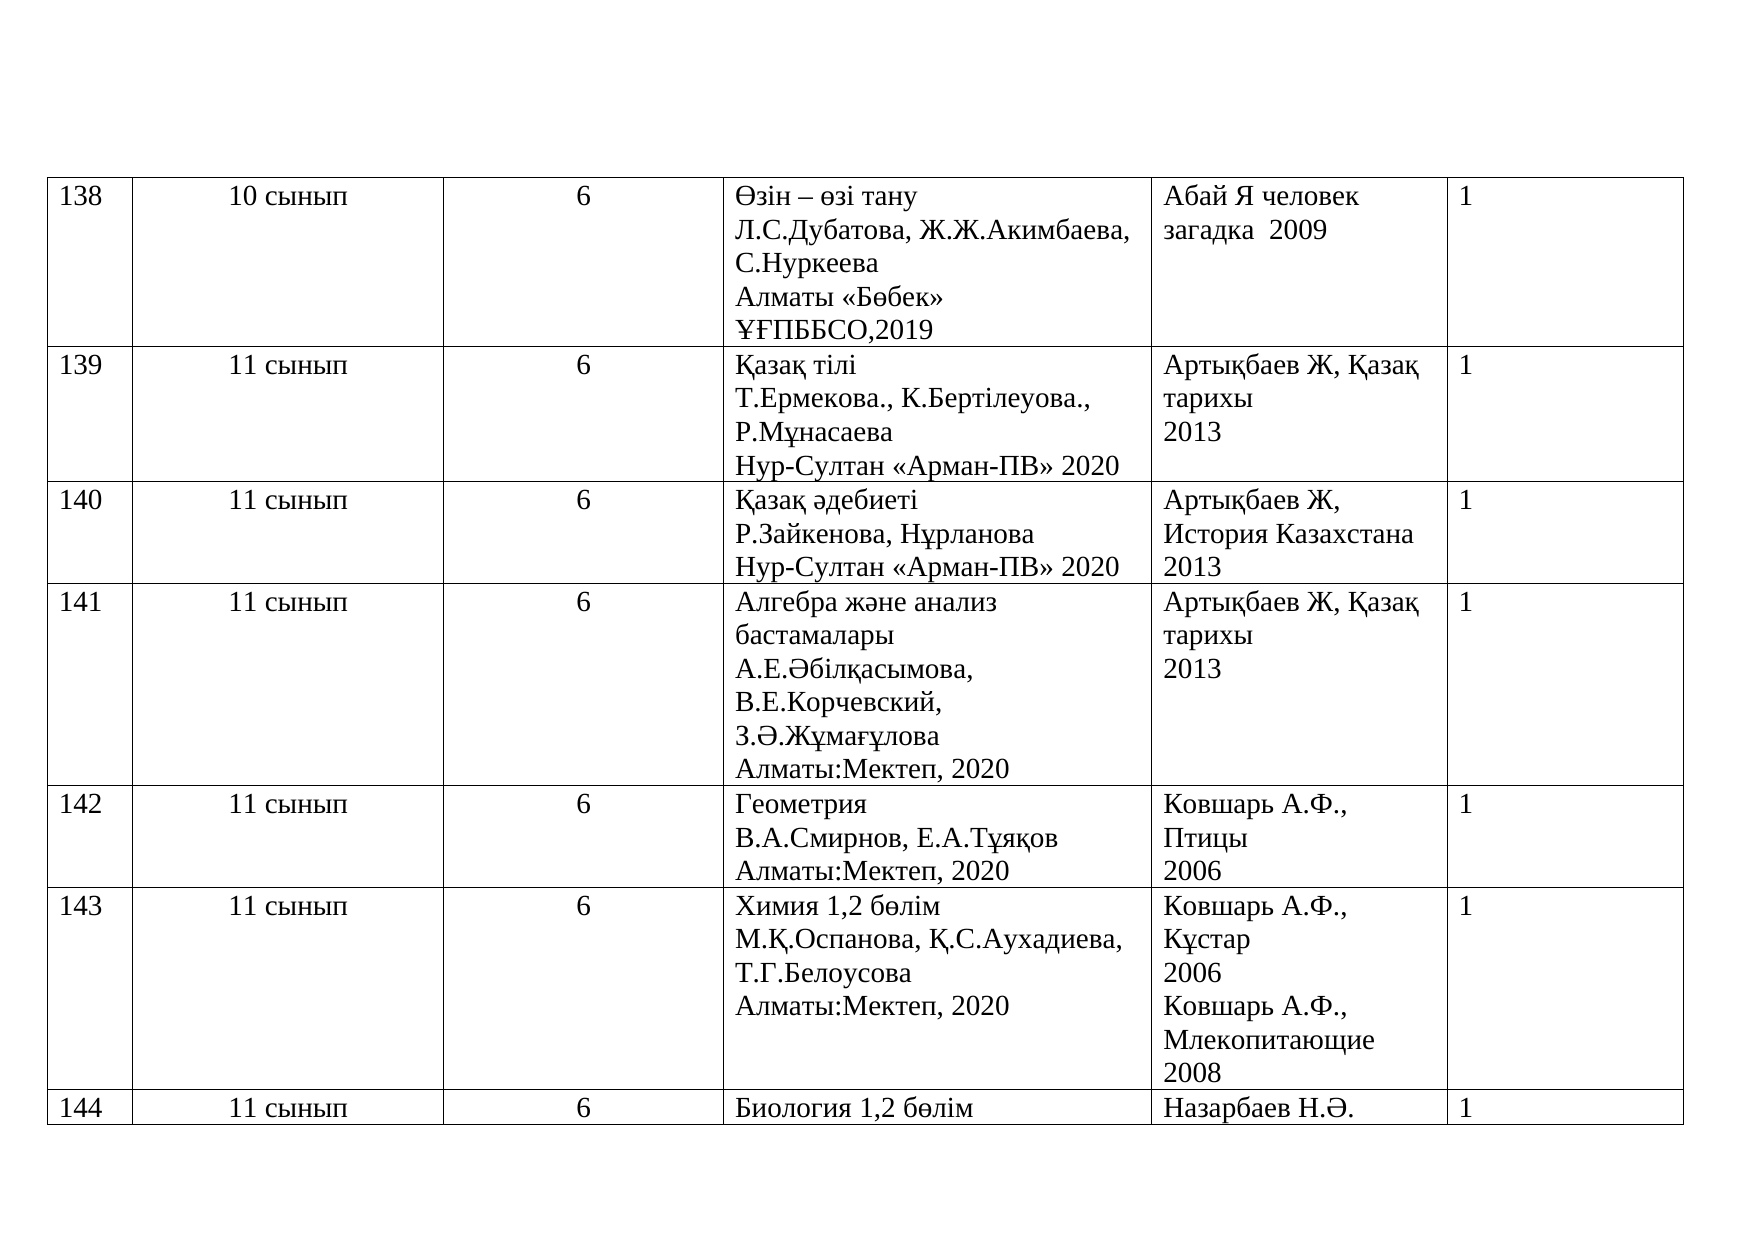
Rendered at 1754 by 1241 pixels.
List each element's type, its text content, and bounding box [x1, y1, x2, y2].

table_cell Алгебра және анализ бастамалары А.Е.Әбілқасымова, В.Е.Корчевский, З.Ә.Жұмағұлова Алматы:Мектеп, 2020 [724, 584, 1151, 785]
table_cell Геометрия В.А.Смирнов, Е.А.Тұяқов Алматы:Мектеп, 2020 [724, 786, 1151, 887]
table_cell 1 [1448, 347, 1683, 481]
table_cell Қазақ әдебиеті Р.Зайкенова, Нұрланова Нур-Султан «Арман-ПВ» 2020 [724, 482, 1151, 583]
table_cell 141 [48, 584, 132, 785]
table_cell 1 [1448, 1090, 1683, 1124]
table_cell 11 сынып [133, 347, 443, 481]
table_cell Ковшарь А.Ф., Птицы 2006 [1152, 786, 1447, 887]
table_cell 6 [444, 786, 723, 887]
table_cell 142 [48, 786, 132, 887]
table_cell 140 [48, 482, 132, 583]
table_cell 11 сынып [133, 1090, 443, 1124]
table_cell 1 [1448, 178, 1683, 346]
table_cell 143 [48, 888, 132, 1089]
table_cell 138 [48, 178, 132, 346]
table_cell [724, 1090, 1151, 1124]
table_cell 1 [1448, 584, 1683, 785]
table_cell Химия 1,2 бөлім М.Қ.Оспанова, Қ.С.Аухадиева, Т.Г.Белоусова Алматы:Мектеп, 2020 [724, 888, 1151, 1089]
table_cell 10 сынып [133, 178, 443, 346]
table_cell 11 сынып [133, 584, 443, 785]
table_cell 1 [1448, 482, 1683, 583]
table_cell 139 [48, 347, 132, 481]
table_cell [1152, 1090, 1447, 1124]
table_cell Ковшарь А.Ф., Кұстар 2006 Ковшарь А.Ф., Млекопитающие 2008 [1152, 888, 1447, 1089]
table_cell 144 [48, 1090, 132, 1124]
table_cell 6 [444, 482, 723, 583]
table_cell Артықбаев Ж, Қазақ тарихы 2013 [1152, 347, 1447, 481]
table_cell 1 [1448, 786, 1683, 887]
table_cell Артықбаев Ж, Қазақ тарихы 2013 [1152, 584, 1447, 785]
table_cell 1 [1448, 888, 1683, 1089]
table_cell 6 [444, 178, 723, 346]
table_cell 6 [444, 1090, 723, 1124]
table_cell 6 [444, 888, 723, 1089]
table_cell 6 [444, 347, 723, 481]
table_cell 11 сынып [133, 786, 443, 887]
table_cell Өзін – өзі тану Л.С.Дубатова, Ж.Ж.Акимбаева, С.Нуркеева Алматы «Бөбек» ҰҒПББСО,2019 [724, 178, 1151, 346]
table_cell Абай Я человек загадка 2009 [1152, 178, 1447, 346]
table_cell 6 [444, 584, 723, 785]
table_cell 11 сынып [133, 888, 443, 1089]
table_cell Қазақ тілі Т.Ермекова., К.Бертілеуова., Р.Мұнасаева Нур-Султан «Арман-ПВ» 2020 [724, 347, 1151, 481]
table_cell 11 сынып [133, 482, 443, 583]
table_cell Артықбаев Ж, История Казахстана 2013 [1152, 482, 1447, 583]
